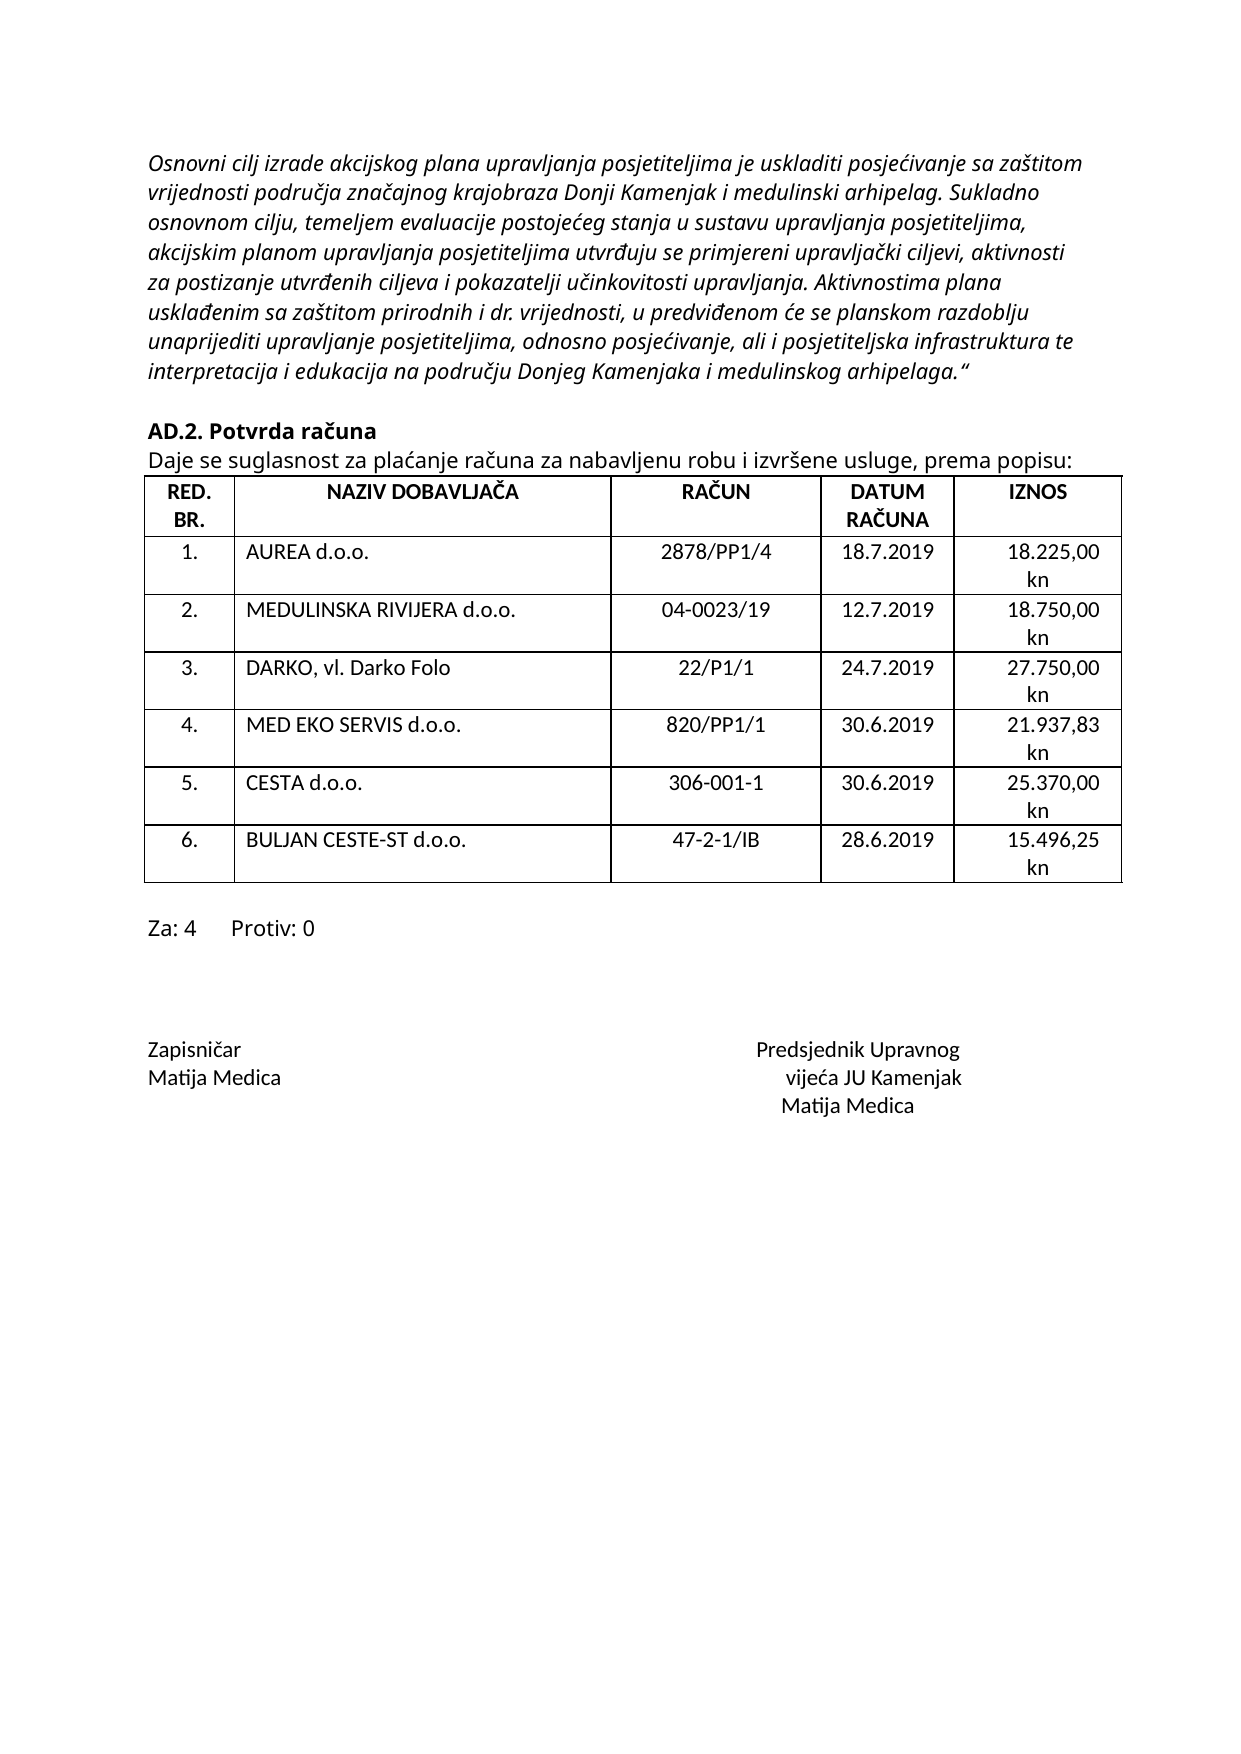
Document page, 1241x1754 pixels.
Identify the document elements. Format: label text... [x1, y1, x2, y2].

table_cell 306-001-1 [612, 768, 820, 824]
table_header RAČUN [612, 477, 820, 536]
table_header NAZIV DOBAVLJAČA [235, 477, 610, 536]
table_cell 04-0023/19 [612, 595, 820, 651]
table_cell 27.750,00 kn [955, 653, 1121, 709]
table_cell 6. [145, 826, 234, 881]
table_header RED. BR. [145, 477, 234, 536]
table_cell 28.6.2019 [822, 826, 953, 881]
text Osnovni cilj izrade akcijskog plana upravljanja posjetiteljima je uskladiti posjećivanje sa zaštitom vrijednosti područja značajnog krajobraza Donji Kamenjak i medulinski arhipelag. Sukladno osnovnom cilju, temeljem evaluacije postojećeg stanja u sustavu upravljanja posjetiteljima, akcijskim planom upravljanja posjetiteljima utvrđuju se primjereni upravljački ciljevi, aktivnosti za postizanje utvrđenih ciljeva i pokazatelji učinkovitosti upravljanja. Aktivnostima plana usklađenim sa zaštitom prirodnih i dr. vrijednosti, u predviđenom će se planskom razdoblju unaprijediti upravljanje posjetiteljima, odnosno posjećivanje, ali i posjetiteljska infrastruktura te interpretacija i edukacija na području Donjeg Kamenjaka i medulinskog arhipelaga.“ [148, 148, 1093, 386]
table_cell 18.750,00 kn [955, 595, 1121, 651]
table_cell MEDULINSKA RIVIJERA d.o.o. [235, 595, 610, 651]
table_cell 47-2-1/IB [612, 826, 820, 881]
table_cell 21.937,83 kn [955, 710, 1121, 766]
table_cell AUREA d.o.o. [235, 537, 610, 593]
table_cell MED EKO SERVIS d.o.o. [235, 710, 610, 766]
text Za: 4 Protiv: 0 [148, 913, 1093, 943]
table_cell 25.370,00 kn [955, 768, 1121, 824]
table_cell 30.6.2019 [822, 710, 953, 766]
table_header DATUM RAČUNA [822, 477, 953, 536]
table_cell 820/PP1/1 [612, 710, 820, 766]
table_cell 22/P1/1 [612, 653, 820, 709]
table_cell 2. [145, 595, 234, 651]
table_cell BULJAN CESTE-ST d.o.o. [235, 826, 610, 881]
table_cell 18.225,00 kn [955, 537, 1121, 593]
table_cell 30.6.2019 [822, 768, 953, 824]
table_cell 1. [145, 537, 234, 593]
table_cell DARKO, vl. Darko Folo [235, 653, 610, 709]
text Zapisničar Predsjednik Upravnog [148, 1035, 1093, 1063]
table_cell 15.496,25 kn [955, 826, 1121, 881]
table_cell 3. [145, 653, 234, 709]
text AD.2. Potvrda računa [148, 416, 1093, 446]
table_cell 2878/PP1/4 [612, 537, 820, 593]
table_cell 18.7.2019 [822, 537, 953, 593]
text Daje se suglasnost za plaćanje računa za nabavljenu robu i izvršene usluge, prema popisu: [148, 446, 1093, 475]
text Matija Medica [148, 1091, 1093, 1119]
table_cell 5. [145, 768, 234, 824]
table_cell 24.7.2019 [822, 653, 953, 709]
table_cell CESTA d.o.o. [235, 768, 610, 824]
table_header IZNOS [955, 477, 1121, 536]
table_cell 4. [145, 710, 234, 766]
text Matija Medica vijeća JU Kamenjak [148, 1063, 1093, 1091]
table_cell 12.7.2019 [822, 595, 953, 651]
